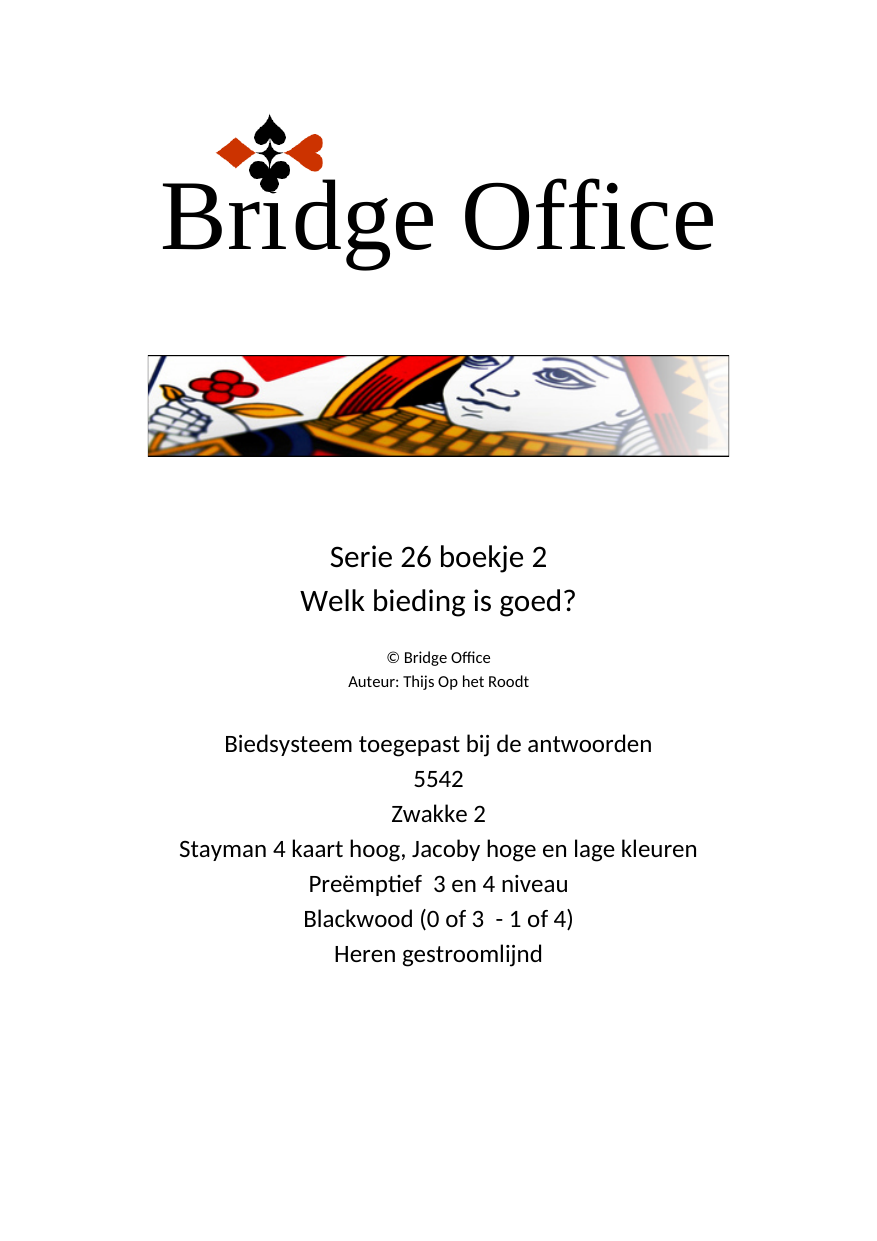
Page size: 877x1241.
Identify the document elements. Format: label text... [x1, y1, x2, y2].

text Stayman 4 kaart hoog, Jacoby hoge en lage kleuren [148, 833, 729, 863]
text Auteur: Thijs Op het Roodt [148, 671, 729, 724]
text Preëmptief 3 en 4 niveau [148, 868, 729, 898]
text © Bridge Office [148, 624, 729, 668]
picture [147, 355, 730, 457]
picture [215, 113, 323, 192]
text Biedsysteem toegepast bij de antwoorden 5542 Zwakke 2 [148, 728, 729, 828]
text Blackwood (0 of 3 - 1 of 4) Heren gestroomlijnd [148, 903, 729, 968]
text Serie 26 boekje 2 [148, 493, 729, 575]
text Welk bieding is goed? [148, 581, 729, 619]
